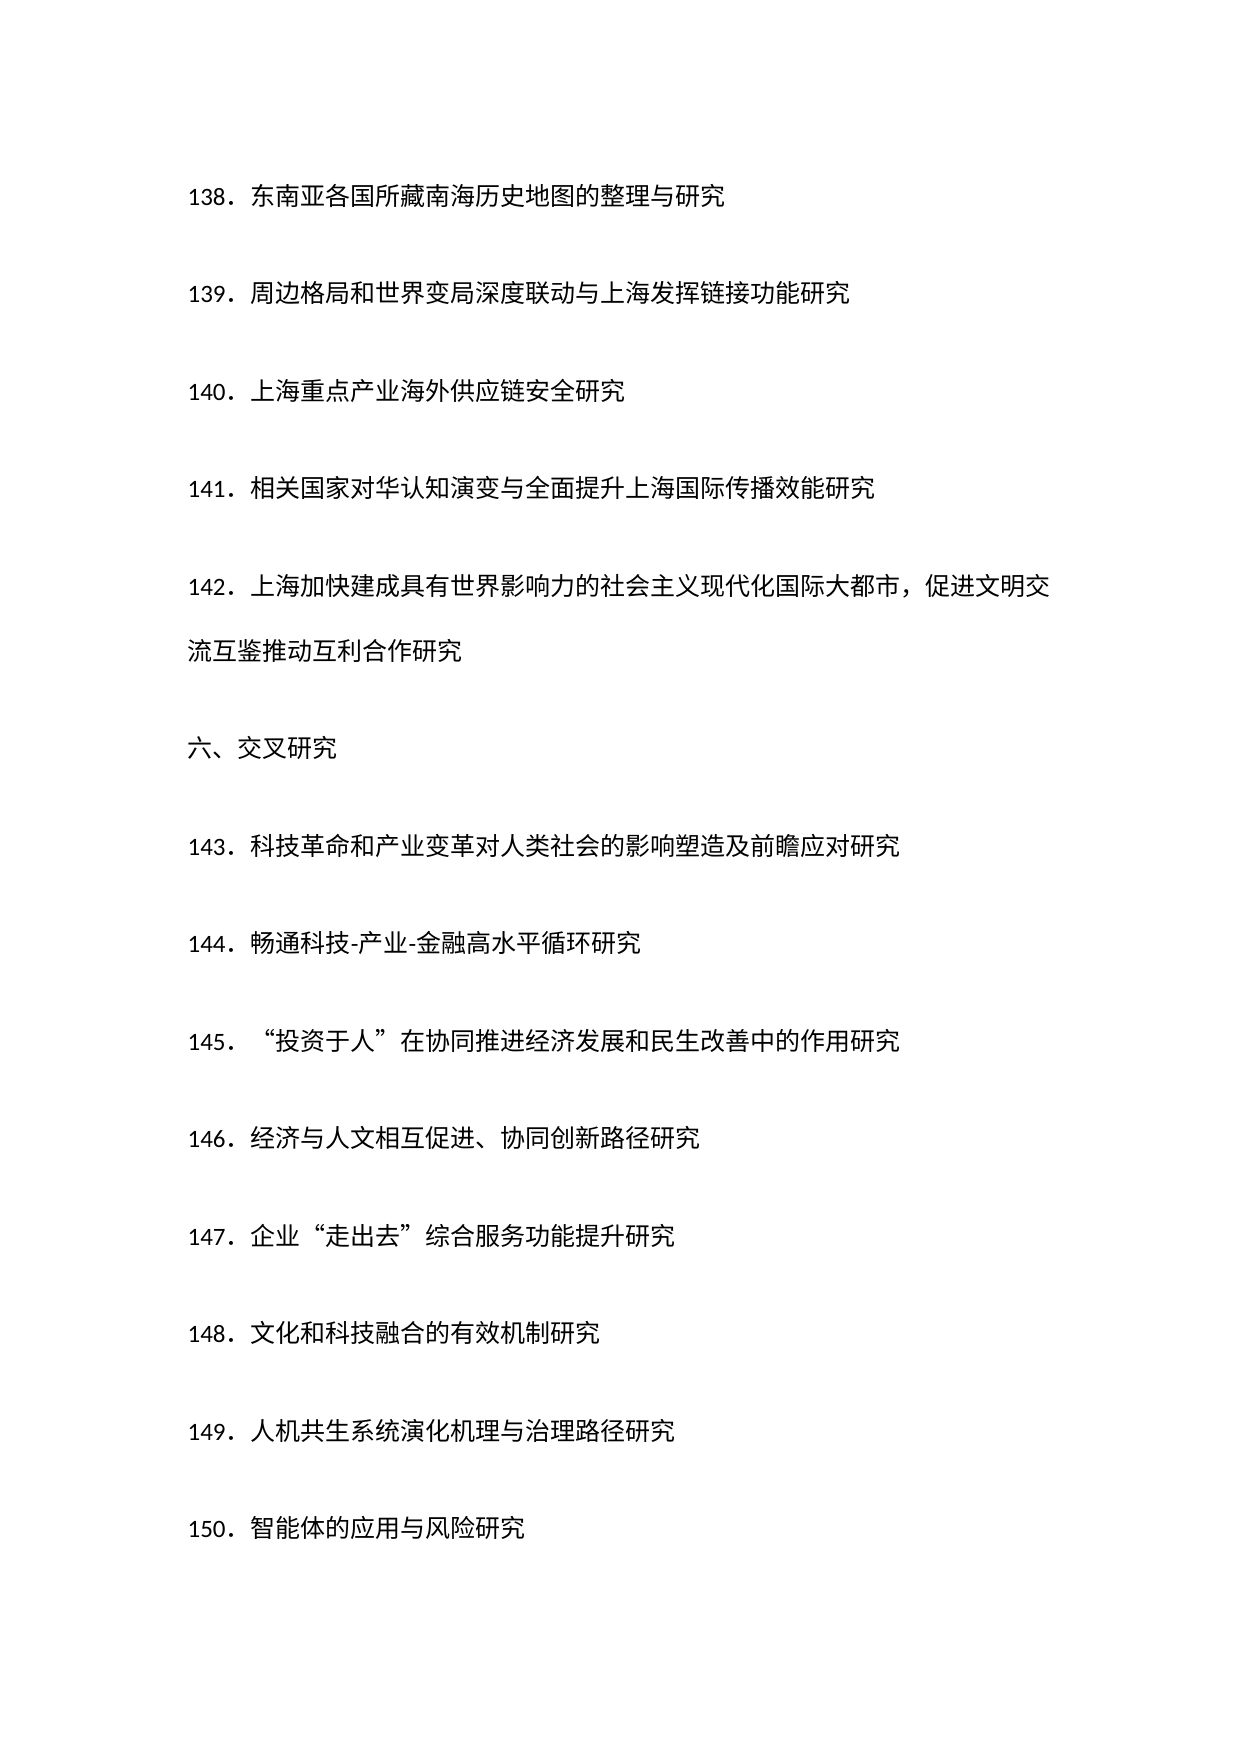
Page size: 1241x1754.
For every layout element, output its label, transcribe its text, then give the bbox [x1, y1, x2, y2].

text 147．企业“走出去”综合服务功能提升研究 [187, 1202, 1053, 1267]
text 146．经济与人文相互促进、协同创新路径研究 [187, 1104, 1053, 1169]
text 143．科技革命和产业变革对人类社会的影响塑造及前瞻应对研究 [187, 812, 1053, 877]
text 139．周边格局和世界变局深度联动与上海发挥链接功能研究 [187, 259, 1053, 324]
text 142．上海加快建成具有世界影响力的社会主义现代化国际大都市，促进文明交流互鉴推动互利合作研究 [187, 552, 1053, 682]
text 141．相关国家对华认知演变与全面提升上海国际传播效能研究 [187, 454, 1053, 519]
text 148．文化和科技融合的有效机制研究 [187, 1299, 1053, 1364]
text 145．“投资于人”在协同推进经济发展和民生改善中的作用研究 [187, 1007, 1053, 1072]
text 149．人机共生系统演化机理与治理路径研究 [187, 1397, 1053, 1462]
text 144．畅通科技-产业-金融高水平循环研究 [187, 909, 1053, 974]
text 140．上海重点产业海外供应链安全研究 [187, 357, 1053, 422]
text 150．智能体的应用与风险研究 [187, 1494, 1053, 1559]
text 138．东南亚各国所藏南海历史地图的整理与研究 [187, 162, 1053, 227]
text 六、交叉研究 [187, 714, 1053, 779]
